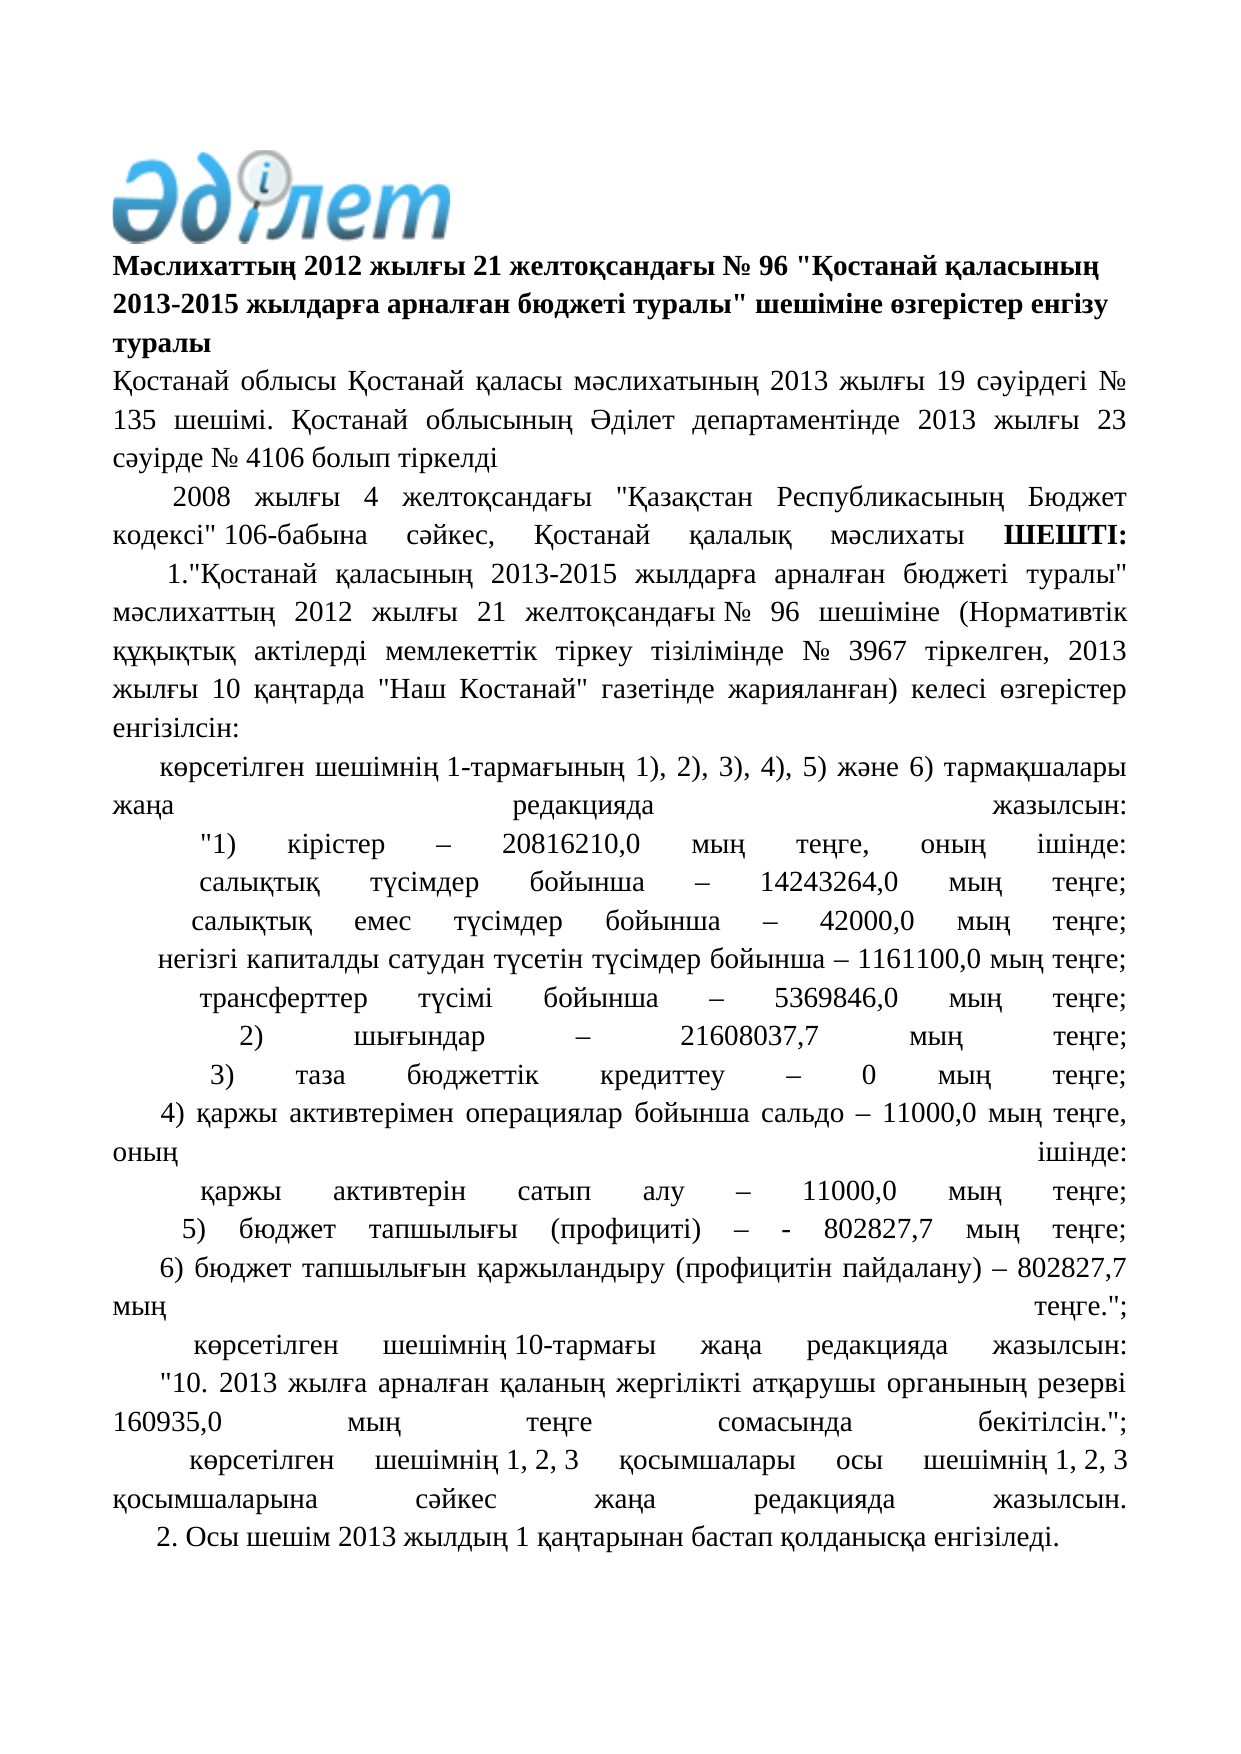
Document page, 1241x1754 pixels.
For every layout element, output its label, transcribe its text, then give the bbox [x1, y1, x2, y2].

text Мәслихаттың 2012 жылғы 21 желтоқсандағы № 96 "Қостанай қаласының 2013-2015 жылдарға арналған бюджеті туралы" шешіміне өзгерістер енгізу туралы [112, 248, 1128, 358]
picture [112, 150, 451, 244]
text Қостанай облысы Қостанай қаласы мәслихатының 2013 жылғы 19 сәуірдегі № 135 шешімі. Қостанай облысының Әділет департаментінде 2013 жылғы 23 сәуірде № 4106 болып тіркелді [112, 363, 1128, 474]
text 2008 жылғы 4 желтоқсандағы "Қазақстан Республикасының Бюджет кодексі" 106-бабына сәйкес, Қостанай қалалық мәслихаты ШЕШТІ: 1."Қостанай қаласының 2013-2015 жылдарға арналған бюджеті туралы" мәслихаттың 2012 жылғы 21 желтоқсандағы № 96 шешіміне (Нормативтік құқықтық актілерді мемлекеттік тіркеу тізілімінде № 3967 тіркелген, 2013 жылғы 10 қаңтарда "Наш Костанай" газетінде жарияланған) келесі өзгерістер енгізілсін: көрсетілген шешімнің 1-тармағының 1), 2), 3), 4), 5) және 6) тармақшалары жаңа редакцияда жазылсын: "1) кірістер – 20816210,0 мың теңге, оның iшiнде: салықтық түсімдер бойынша – 14243264,0 мың теңге; салықтық емес түсімдер бойынша – 42000,0 мың теңге; негiзгi капиталды сатудан түсетiн түсiмдер бойынша – 1161100,0 мың теңге; трансферттер түсімі бойынша – 5369846,0 мың теңге; 2) шығындар – 21608037,7 мың теңге; 3) таза бюджеттiк кредиттеу – 0 мың теңге; 4) қаржы активтерімен операциялар бойынша сальдо – 11000,0 мың теңге, оның iшiнде: қаржы активтерiн сатып алу – 11000,0 мың теңге; 5) бюджет тапшылығы (профициті) – - 802827,7 мың теңге; 6) бюджет тапшылығын қаржыландыру (профицитін пайдалану) – 802827,7 мың теңге."; көрсетілген шешімнің 10-тармағы жаңа редакцияда жазылсын: "10. 2013 жылға арналған қаланың жергілікті атқарушы органының резерві 160935,0 мың теңге сомасында бекітілсін."; көрсетілген шешімнің 1, 2, 3 қосымшалары осы шешімнің 1, 2, 3 қосымшаларына сәйкес жаңа редакцияда жазылсын. 2. Осы шешім 2013 жылдың 1 қаңтарынан бастап қолданысқа енгізіледі. [112, 479, 1128, 1553]
